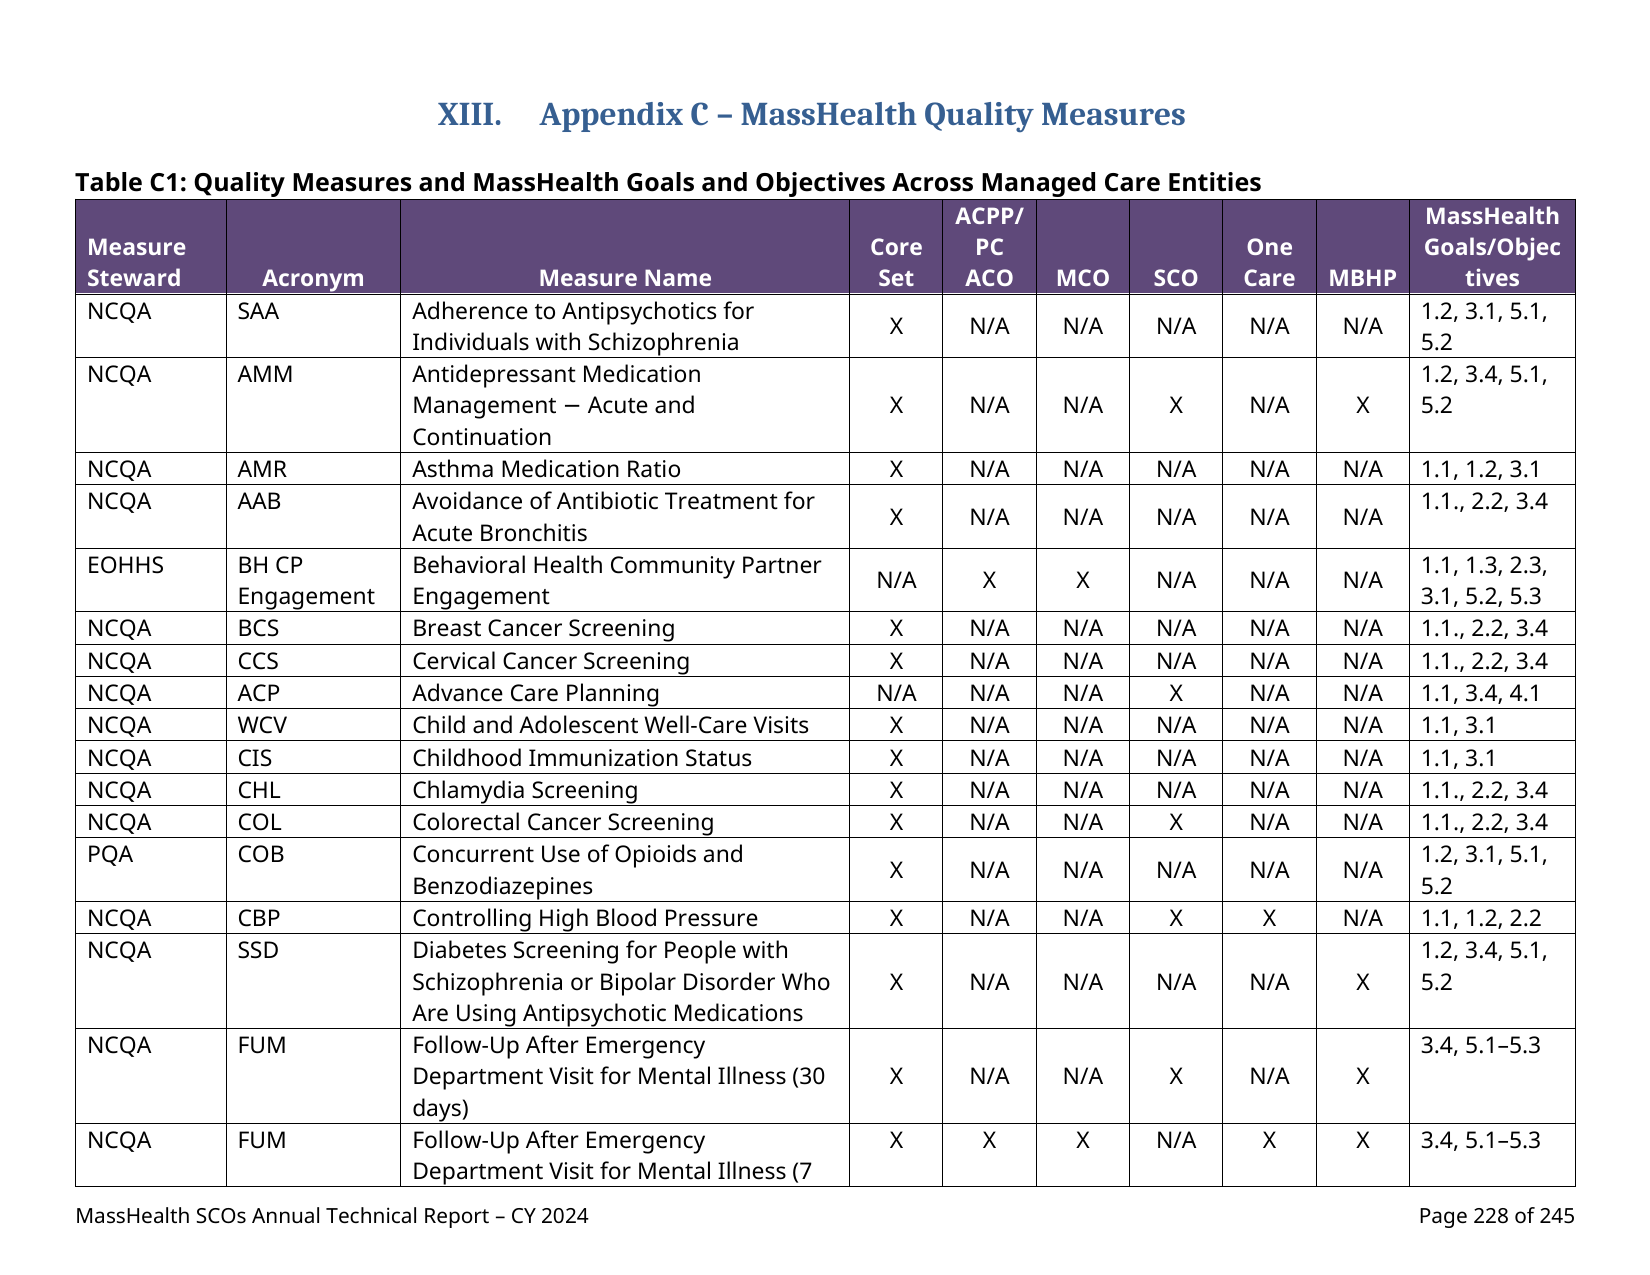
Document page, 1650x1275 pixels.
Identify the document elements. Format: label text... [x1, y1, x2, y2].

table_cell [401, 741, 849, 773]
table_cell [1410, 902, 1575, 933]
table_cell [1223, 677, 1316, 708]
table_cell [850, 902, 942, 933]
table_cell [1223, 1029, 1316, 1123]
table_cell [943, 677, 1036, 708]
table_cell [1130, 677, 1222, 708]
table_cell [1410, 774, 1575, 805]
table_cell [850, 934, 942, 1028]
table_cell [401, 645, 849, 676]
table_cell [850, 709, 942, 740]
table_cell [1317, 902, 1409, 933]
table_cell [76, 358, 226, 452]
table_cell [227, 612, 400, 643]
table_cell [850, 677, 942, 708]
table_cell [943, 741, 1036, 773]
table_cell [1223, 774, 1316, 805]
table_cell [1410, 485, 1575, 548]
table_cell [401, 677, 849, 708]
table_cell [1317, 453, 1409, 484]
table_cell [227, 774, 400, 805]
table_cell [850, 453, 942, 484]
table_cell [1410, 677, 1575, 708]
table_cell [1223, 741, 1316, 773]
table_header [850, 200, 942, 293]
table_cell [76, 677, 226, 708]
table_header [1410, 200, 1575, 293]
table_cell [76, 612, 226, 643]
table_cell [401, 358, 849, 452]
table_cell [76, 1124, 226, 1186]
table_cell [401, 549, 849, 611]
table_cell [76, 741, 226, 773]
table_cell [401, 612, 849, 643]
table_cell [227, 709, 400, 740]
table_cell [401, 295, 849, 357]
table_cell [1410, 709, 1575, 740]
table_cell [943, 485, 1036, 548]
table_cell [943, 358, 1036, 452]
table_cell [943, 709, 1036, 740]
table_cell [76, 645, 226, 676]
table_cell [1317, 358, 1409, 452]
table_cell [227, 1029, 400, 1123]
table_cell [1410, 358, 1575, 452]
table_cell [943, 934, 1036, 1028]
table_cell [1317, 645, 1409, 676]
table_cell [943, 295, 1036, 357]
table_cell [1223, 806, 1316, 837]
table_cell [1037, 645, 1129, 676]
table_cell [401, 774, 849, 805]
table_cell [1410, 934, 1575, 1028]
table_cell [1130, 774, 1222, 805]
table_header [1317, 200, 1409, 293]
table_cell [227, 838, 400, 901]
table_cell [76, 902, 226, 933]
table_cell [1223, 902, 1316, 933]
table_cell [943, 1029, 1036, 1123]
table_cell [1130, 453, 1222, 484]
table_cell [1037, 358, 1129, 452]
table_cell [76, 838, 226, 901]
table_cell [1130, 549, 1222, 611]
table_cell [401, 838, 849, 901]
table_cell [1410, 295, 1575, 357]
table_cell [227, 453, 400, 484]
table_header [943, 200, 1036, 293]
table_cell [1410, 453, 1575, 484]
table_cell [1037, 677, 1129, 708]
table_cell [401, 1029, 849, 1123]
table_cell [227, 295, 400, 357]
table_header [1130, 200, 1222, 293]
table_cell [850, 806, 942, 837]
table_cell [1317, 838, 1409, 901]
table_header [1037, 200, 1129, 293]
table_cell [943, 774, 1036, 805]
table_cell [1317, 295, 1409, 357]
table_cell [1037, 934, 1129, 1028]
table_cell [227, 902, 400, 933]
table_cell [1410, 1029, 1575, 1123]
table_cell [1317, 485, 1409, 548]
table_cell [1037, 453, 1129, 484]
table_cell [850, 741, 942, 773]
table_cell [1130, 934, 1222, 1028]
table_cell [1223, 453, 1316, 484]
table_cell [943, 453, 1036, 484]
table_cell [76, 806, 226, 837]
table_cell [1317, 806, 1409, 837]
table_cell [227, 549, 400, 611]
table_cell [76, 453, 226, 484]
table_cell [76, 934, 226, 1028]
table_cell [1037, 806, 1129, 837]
subtitle Appendix C – MassHealth Quality Measures [112, 96, 1575, 134]
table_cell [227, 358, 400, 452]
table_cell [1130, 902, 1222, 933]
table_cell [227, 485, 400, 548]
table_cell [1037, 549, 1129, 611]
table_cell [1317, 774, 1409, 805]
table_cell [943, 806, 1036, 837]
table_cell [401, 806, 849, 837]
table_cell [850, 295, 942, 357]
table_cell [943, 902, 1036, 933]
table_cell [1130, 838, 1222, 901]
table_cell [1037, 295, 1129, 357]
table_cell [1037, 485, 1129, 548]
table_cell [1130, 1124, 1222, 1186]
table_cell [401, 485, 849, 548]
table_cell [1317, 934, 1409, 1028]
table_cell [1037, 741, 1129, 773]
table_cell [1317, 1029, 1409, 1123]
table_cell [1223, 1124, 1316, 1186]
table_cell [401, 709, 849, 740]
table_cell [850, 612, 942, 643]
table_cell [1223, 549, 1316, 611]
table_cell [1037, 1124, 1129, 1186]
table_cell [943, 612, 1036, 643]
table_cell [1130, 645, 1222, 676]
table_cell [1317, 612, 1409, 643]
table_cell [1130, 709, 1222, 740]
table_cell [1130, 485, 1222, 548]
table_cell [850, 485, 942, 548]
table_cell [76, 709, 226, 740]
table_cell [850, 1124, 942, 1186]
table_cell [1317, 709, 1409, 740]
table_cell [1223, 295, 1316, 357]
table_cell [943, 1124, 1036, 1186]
text Table C1: Quality Measures and MassHealth Goals and Objectives Across Managed Care Entities [75, 165, 1575, 199]
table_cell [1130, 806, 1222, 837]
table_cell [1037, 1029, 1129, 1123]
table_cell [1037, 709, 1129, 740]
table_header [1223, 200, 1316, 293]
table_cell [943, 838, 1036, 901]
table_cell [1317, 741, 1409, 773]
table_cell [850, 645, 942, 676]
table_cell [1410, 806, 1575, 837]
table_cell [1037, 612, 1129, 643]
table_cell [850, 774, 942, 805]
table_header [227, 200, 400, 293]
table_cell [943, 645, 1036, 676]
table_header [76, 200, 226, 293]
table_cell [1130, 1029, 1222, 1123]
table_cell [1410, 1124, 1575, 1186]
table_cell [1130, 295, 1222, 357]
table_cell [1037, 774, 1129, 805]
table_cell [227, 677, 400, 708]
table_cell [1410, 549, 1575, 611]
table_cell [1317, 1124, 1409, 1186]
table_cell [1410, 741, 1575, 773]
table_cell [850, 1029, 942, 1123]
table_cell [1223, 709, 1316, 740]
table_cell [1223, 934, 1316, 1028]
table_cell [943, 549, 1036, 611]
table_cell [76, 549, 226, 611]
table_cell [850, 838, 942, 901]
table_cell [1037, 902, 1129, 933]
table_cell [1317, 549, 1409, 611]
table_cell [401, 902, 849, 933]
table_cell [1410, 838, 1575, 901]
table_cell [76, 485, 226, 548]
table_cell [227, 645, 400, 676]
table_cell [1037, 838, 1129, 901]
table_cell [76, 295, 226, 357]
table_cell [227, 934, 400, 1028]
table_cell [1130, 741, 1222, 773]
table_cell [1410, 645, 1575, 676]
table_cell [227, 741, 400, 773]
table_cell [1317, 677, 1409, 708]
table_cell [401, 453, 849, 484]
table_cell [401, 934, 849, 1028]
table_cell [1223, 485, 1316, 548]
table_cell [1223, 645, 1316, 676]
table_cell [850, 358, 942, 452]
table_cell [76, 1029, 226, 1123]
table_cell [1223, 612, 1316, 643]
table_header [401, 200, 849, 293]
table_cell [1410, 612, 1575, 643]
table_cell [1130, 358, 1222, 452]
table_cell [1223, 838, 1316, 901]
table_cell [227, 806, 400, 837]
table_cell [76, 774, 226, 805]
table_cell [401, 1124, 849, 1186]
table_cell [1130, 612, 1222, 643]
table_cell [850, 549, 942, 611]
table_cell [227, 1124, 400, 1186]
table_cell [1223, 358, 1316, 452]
